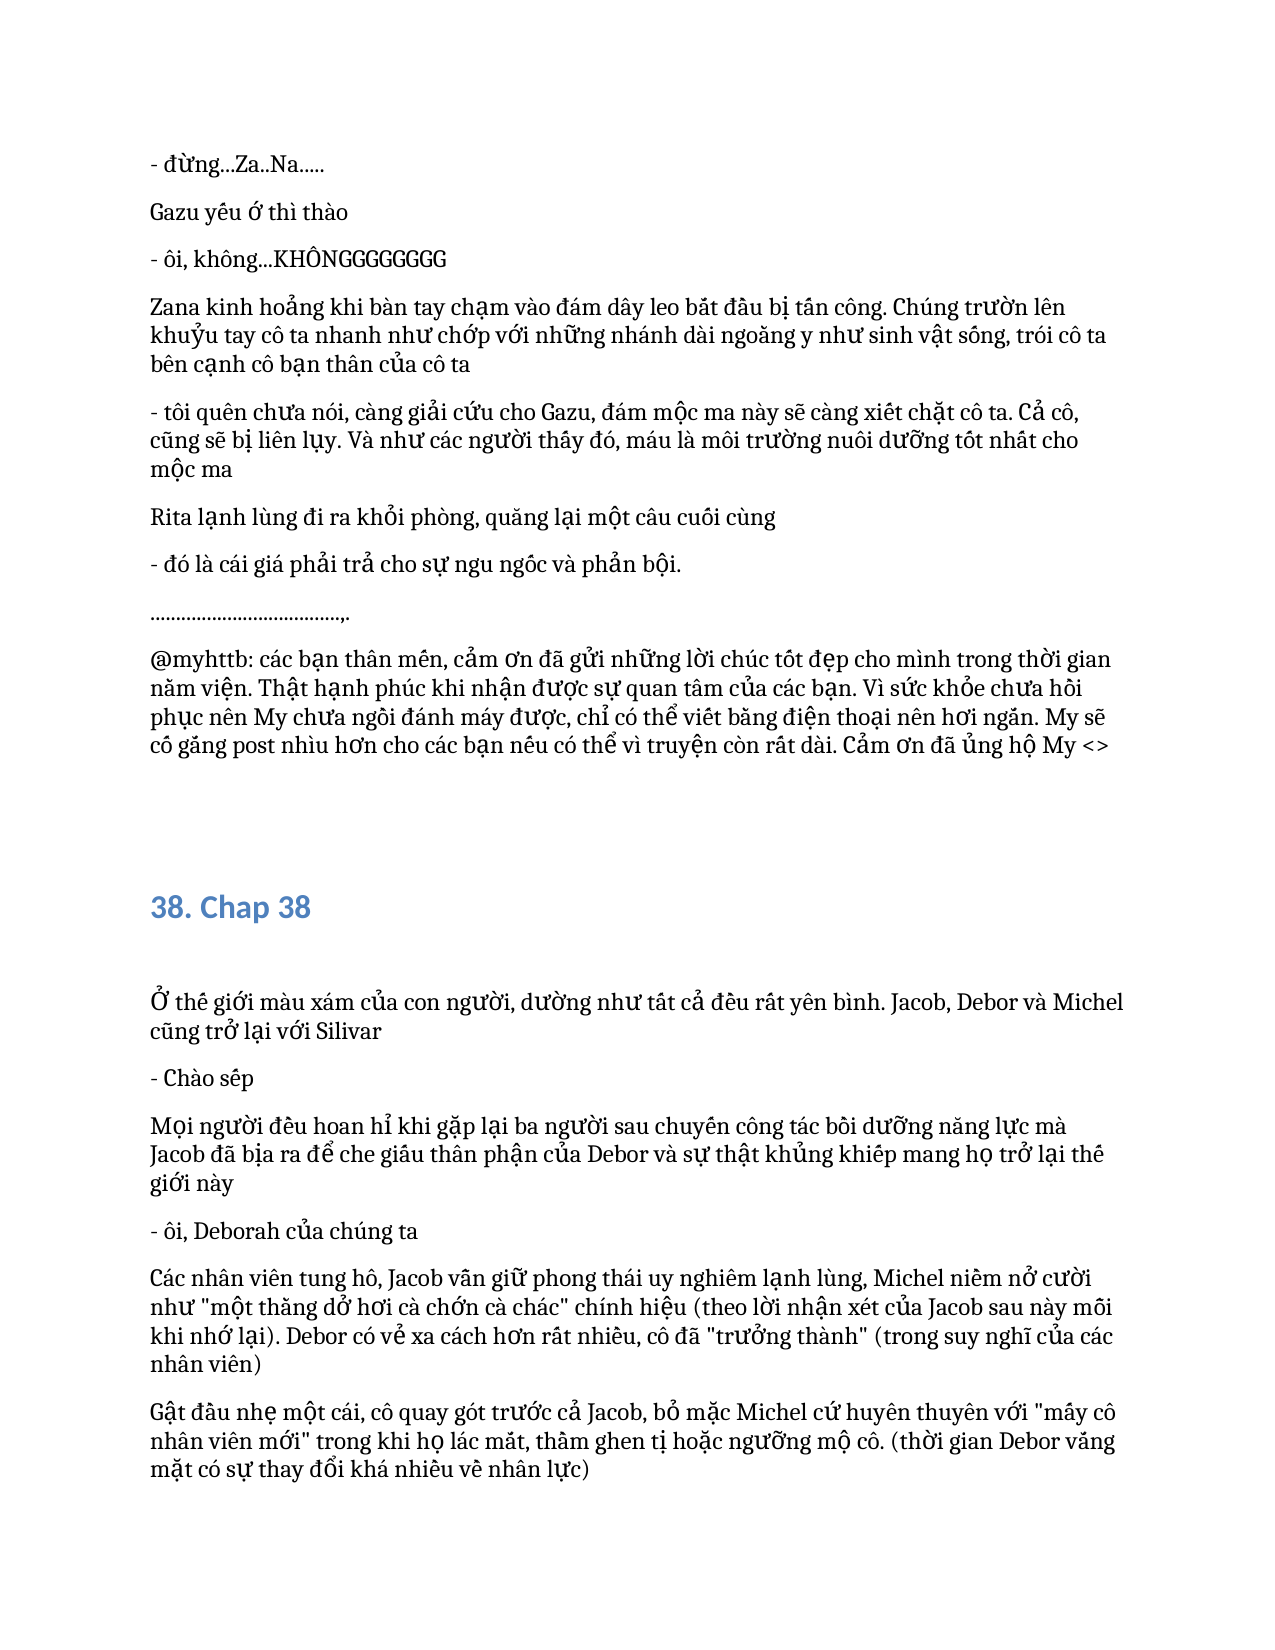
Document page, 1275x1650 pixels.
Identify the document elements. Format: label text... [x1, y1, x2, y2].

text Zana kinh hoảng khi bàn tay chạm vào đám dây leo bắt đầu bị tấn công. Chúng trườn lên khuỷu tay cô ta nhanh như chớp với những nhánh dài ngoằng y như sinh vật sống, trói cô ta bên cạnh cô bạn thân của cô ta [150, 292, 1125, 379]
text Mọi người đều hoan hỉ khi gặp lại ba người sau chuyến công tác bồi dưỡng năng lực mà Jacob đã bịa ra để che giấu thân phận của Debor và sự thật khủng khiếp mang họ trở lại thế giới này [150, 1112, 1125, 1198]
text - Chào sếp [150, 1064, 1125, 1093]
text Ở thế giới màu xám của con người, dường như tất cả đều rất yên bình. Jacob, Debor và Michel cũng trở lại với Silivar [150, 930, 1125, 1045]
text Các nhân viên tung hô, Jacob vẫn giữ phong thái uy nghiêm lạnh lùng, Michel niềm nở cười như "một thằng dở hơi cà chớn cà chác" chính hiệu (theo lời nhận xét của Jacob sau này mỗi khi nhớ lại). Debor có vẻ xa cách hơn rất nhiều, cô đã "trưởng thành" (trong suy nghĩ của các nhân viên) [150, 1264, 1125, 1379]
subtitle 38. Chap 38 [150, 886, 1125, 927]
text Gật đầu nhẹ một cái, cô quay gót trước cả Jacob, bỏ mặc Michel cứ huyên thuyên với "mấy cô nhân viên mới" trong khi họ lác mắt, thầm ghen tị hoặc ngưỡng mộ cô. (thời gian Debor vắng mặt có sự thay đổi khá nhiều về nhân lực) [150, 1398, 1125, 1484]
text - ôi, không...KHÔNGGGGGGGG [150, 245, 1125, 274]
text .....................................,. [150, 597, 1125, 626]
text - tôi quên chưa nói, càng giải cứu cho Gazu, đám mộc ma này sẽ càng xiết chặt cô ta. Cả cô, cũng sẽ bị liên lụy. Và như các người thấy đó, máu là môi trường nuôi dưỡng tốt nhất cho mộc ma [150, 397, 1125, 484]
text Rita lạnh lùng đi ra khỏi phòng, quăng lại một câu cuối cùng [150, 502, 1125, 531]
text - đừng...Za..Na..... [150, 150, 1125, 179]
text - ôi, Deborah của chúng ta [150, 1217, 1125, 1245]
text - đó là cái giá phải trả cho sự ngu ngốc và phản bội. [150, 550, 1125, 579]
text Gazu yếu ớ thì thào [150, 197, 1125, 226]
text @myhttb: các bạn thân mến, cảm ơn đã gửi những lời chúc tốt đẹp cho mình trong thời gian nằm viện. Thật hạnh phúc khi nhận được sự quan tâm của các bạn. Vì sức khỏe chưa hồi phục nên My chưa ngồi đánh máy được, chỉ có thể viết bằng điện thoại nên hơi ngắn. My sẽ cố gắng post nhìu hơn cho các bạn nếu có thể vì truyện còn rất dài. Cảm ơn đã ủng hộ My <> [150, 645, 1125, 760]
